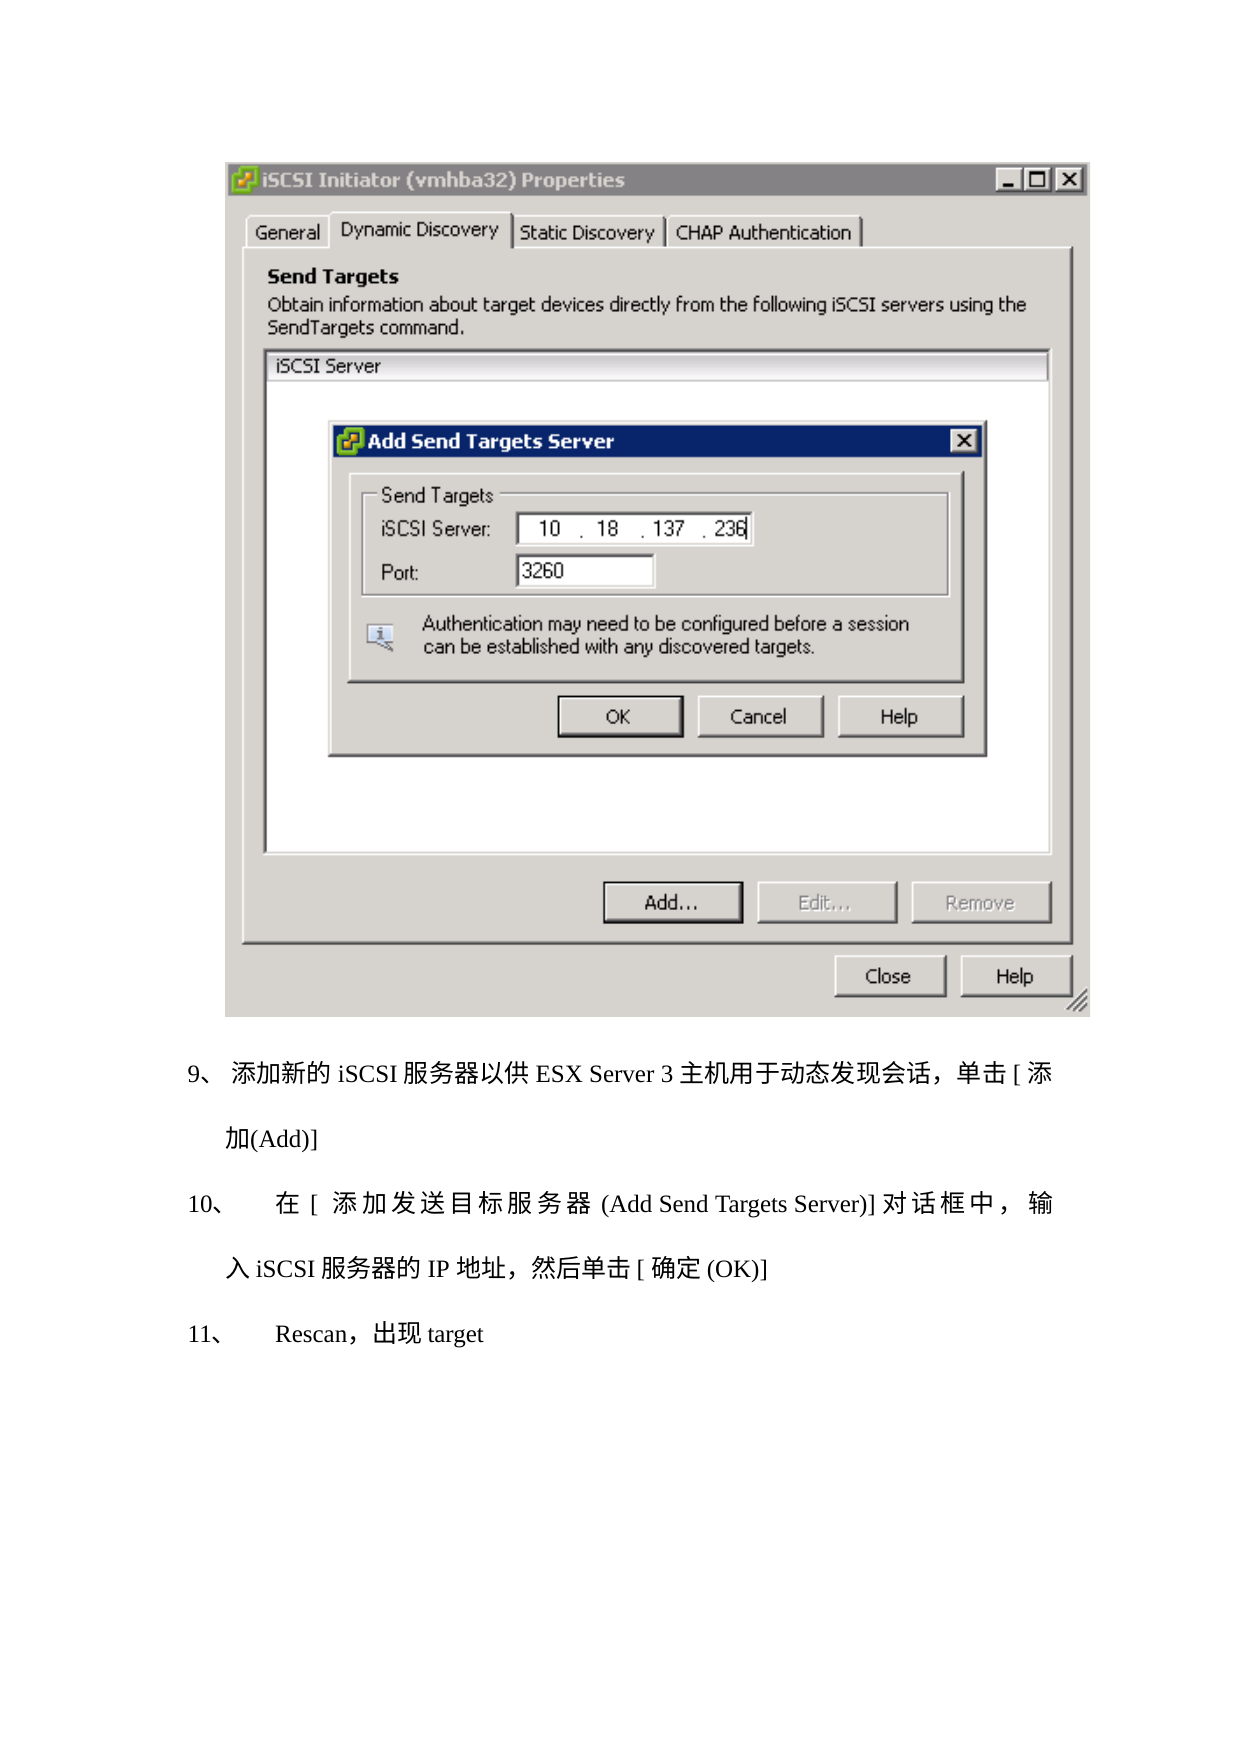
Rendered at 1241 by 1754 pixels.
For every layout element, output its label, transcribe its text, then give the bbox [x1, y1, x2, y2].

list 在 [ 添加发送目标服务器 (Add Send Targets Server)] 对话框中，输入 iSCSI 服务器的 IP 地址，然后单击 [ 确定 (OK)] [187, 1169, 1053, 1299]
picture [225, 162, 1091, 1017]
list Rescan，出现target [187, 1299, 1053, 1364]
list 添加新的 iSCSI 服务器以供 ESX Server 3 主机用于动态发现会话，单击 [ 添加(Add)] [187, 1039, 1053, 1169]
